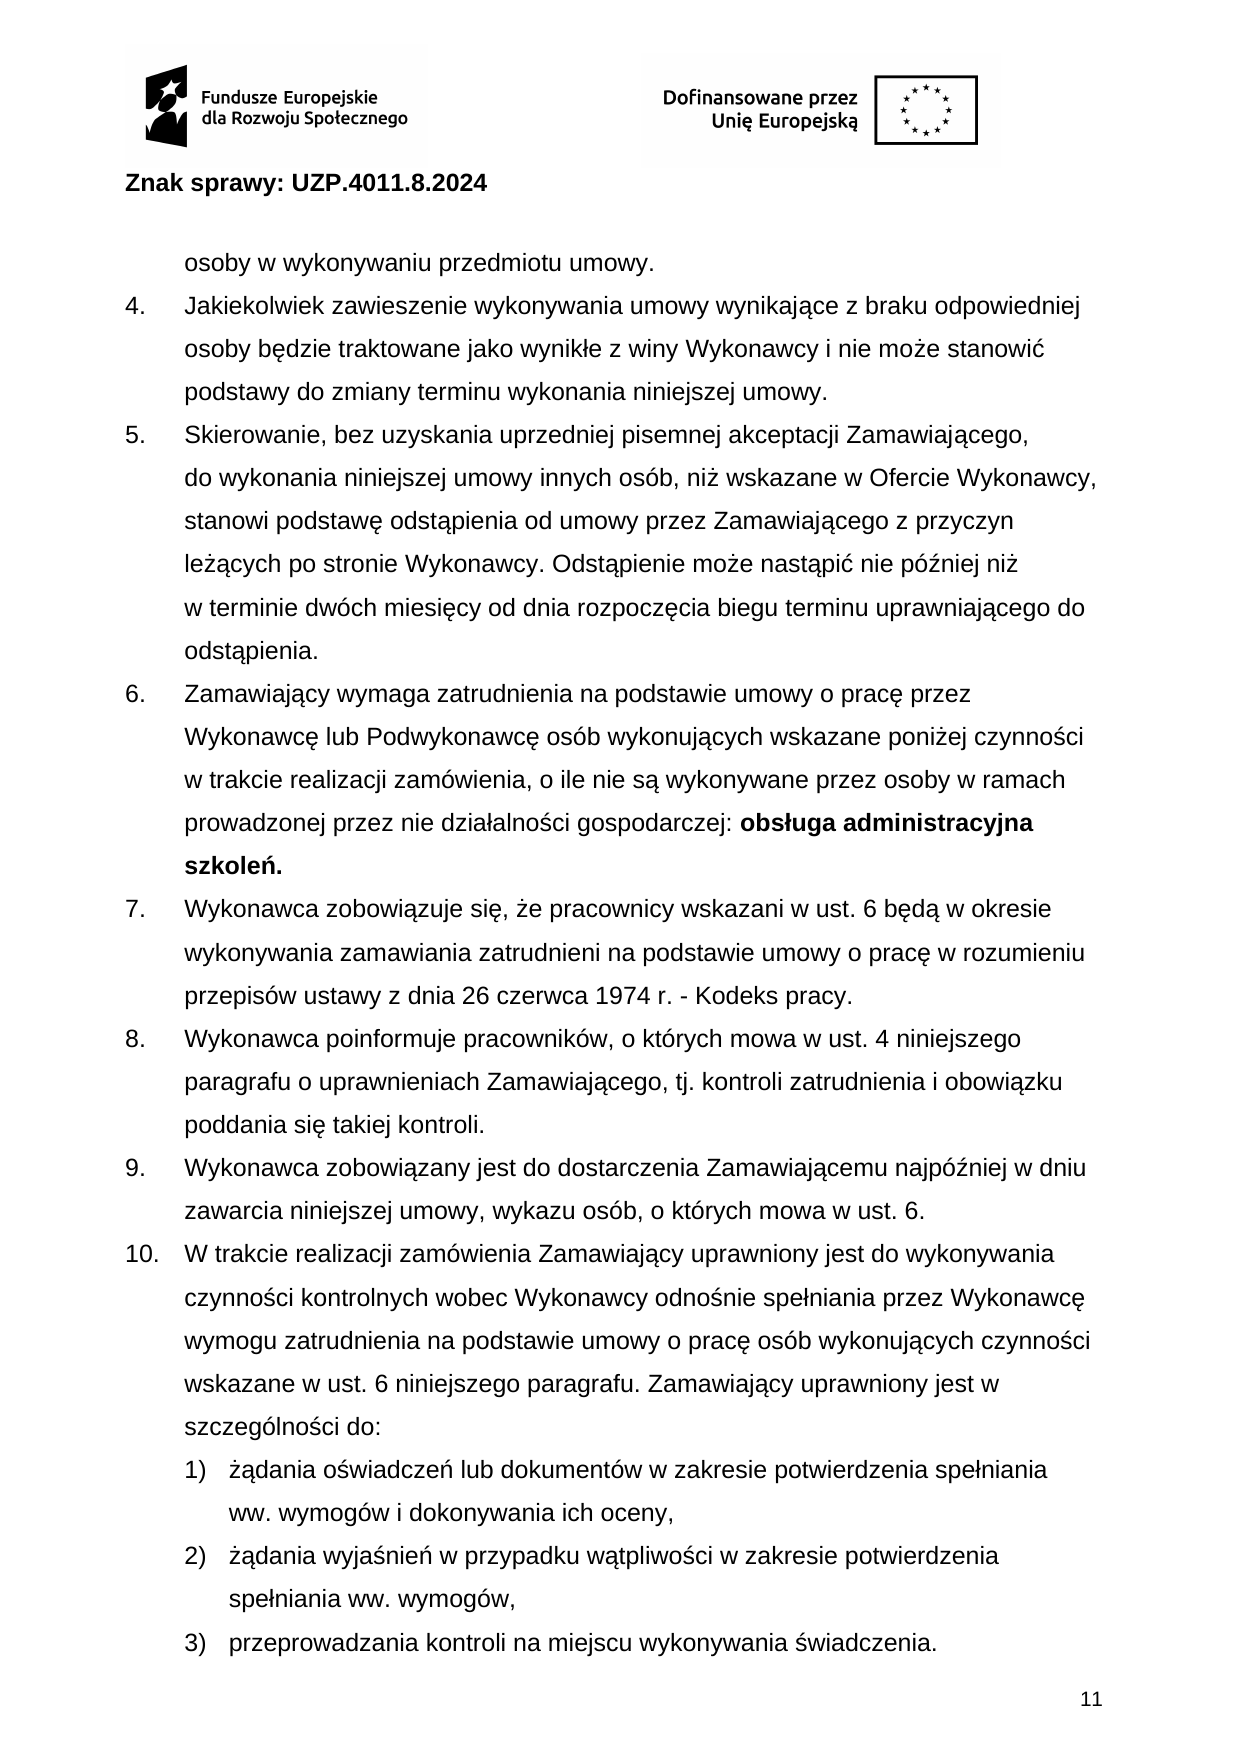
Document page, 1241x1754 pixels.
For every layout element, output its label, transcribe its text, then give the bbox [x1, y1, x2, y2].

list Wykonawca zobowiązany jest do dostarczenia Zamawiającemu najpóźniej w dniu zawarcia niniejszej umowy, wykazu osób, o których mowa w ust. 6. [125, 1153, 1103, 1225]
list przeprowadzania kontroli na miejscu wykonywania świadczenia. [184, 1627, 1103, 1656]
list Zamawiający wymaga zatrudnienia na podstawie umowy o pracę przez Wykonawcę lub Podwykonawcę osób wykonujących wskazane poniżej czynności w trakcie realizacji zamówienia, o ile nie są wykonywane przez osoby w ramach prowadzonej przez nie działalności gospodarczej: obsługa administracyjna szkoleń. [125, 679, 1103, 880]
list Wykonawca zobowiązuje się, że pracownicy wskazani w ust. 6 będą w okresie wykonywania zamawiania zatrudnieni na podstawie umowy o pracę w rozumieniu przepisów ustawy z dnia 26 czerwca 1974 r. - Kodeks pracy. [125, 894, 1103, 1009]
list Skierowanie, bez uzyskania uprzedniej pisemnej akceptacji Zamawiającego, do wykonania niniejszej umowy innych osób, niż wskazane w Ofercie Wykonawcy, stanowi podstawę odstąpienia od umowy przez Zamawiającego z przyczyn leżących po stronie Wykonawcy. Odstąpienie może nastąpić nie później niż w terminie dwóch miesięcy od dnia rozpoczęcia biegu terminu uprawniającego do odstąpienia. [125, 420, 1103, 664]
picture [641, 53, 1001, 168]
picture [125, 44, 428, 168]
list żądania wyjaśnień w przypadku wątpliwości w zakresie potwierdzenia spełniania ww. wymogów, [184, 1541, 1103, 1613]
list Wykonawca poinformuje pracowników, o których mowa w ust. 4 niniejszego paragrafu o uprawnieniach Zamawiającego, tj. kontroli zatrudnienia i obowiązku poddania się takiej kontroli. [125, 1024, 1103, 1139]
list Jakiekolwiek zawieszenie wykonywania umowy wynikające z braku odpowiedniej osoby będzie traktowane jako wynikłe z winy Wykonawcy i nie może stanowić podstawy do zmiany terminu wykonania niniejszej umowy. [125, 291, 1103, 406]
list żądania oświadczeń lub dokumentów w zakresie potwierdzenia spełniania ww. wymogów i dokonywania ich oceny, [184, 1455, 1103, 1527]
list W trakcie realizacji zamówienia Zamawiający uprawniony jest do wykonywania czynności kontrolnych wobec Wykonawcy odnośnie spełniania przez Wykonawcę wymogu zatrudnienia na podstawie umowy o pracę osób wykonujących czynności wskazane w ust. 6 niniejszego paragrafu. Zamawiający uprawniony jest w szczególności do: [125, 1239, 1103, 1441]
